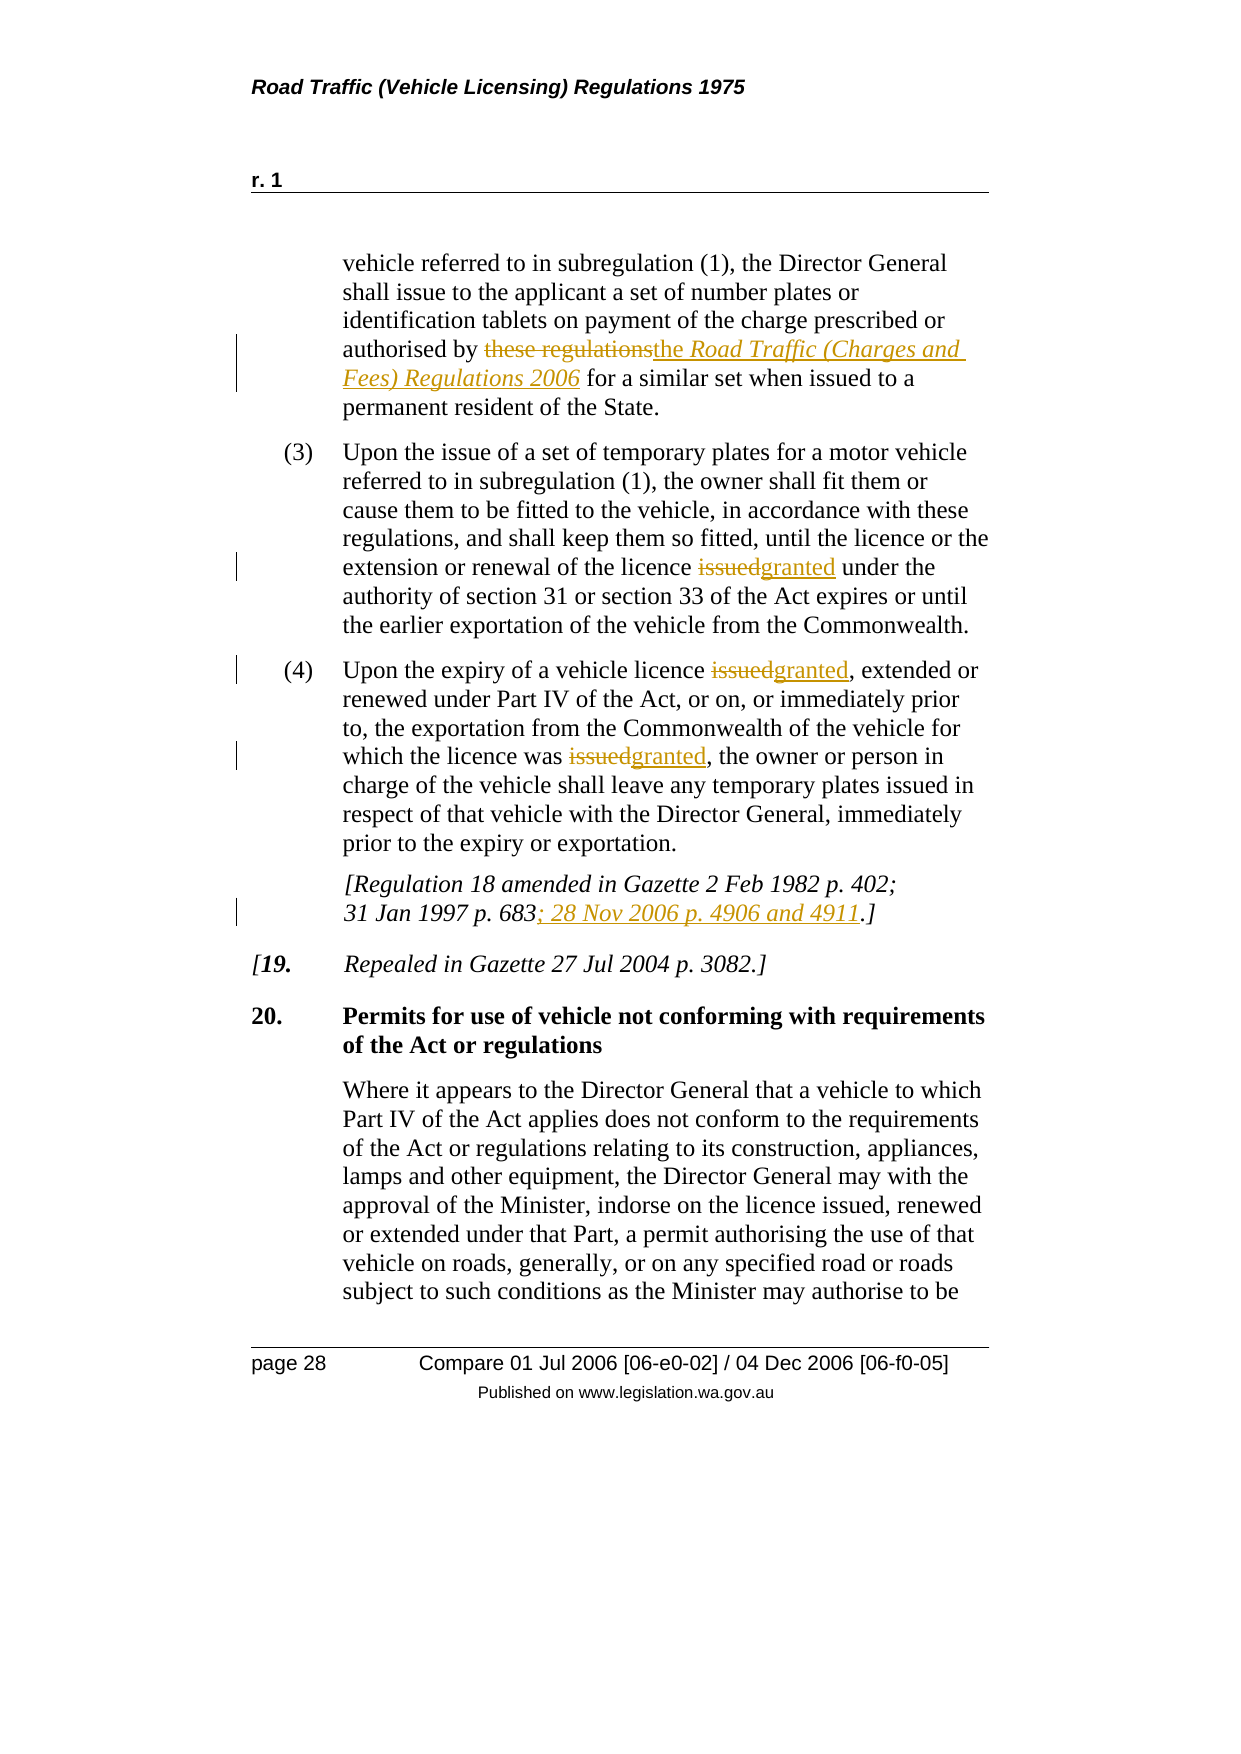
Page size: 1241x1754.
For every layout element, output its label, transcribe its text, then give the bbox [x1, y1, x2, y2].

text (3) Upon the issue of a set of temporary plates for a motor vehicle referred to in subregulation (1), the owner shall fit them or cause them to be fitted to the vehicle, in accordance with these regulations, and shall keep them so fitted, until the licence or the extension or renewal of the licence under the authority of section 31 or section 33 of the Act expires or until the earlier exportation of the vehicle from the Commonwealth. [251, 437, 989, 638]
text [251, 248, 989, 421]
text [Regulation 18 amended in Gazette 2 Feb 1982 p. 402; 31 Jan 1997 p. 683.] [251, 869, 989, 926]
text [251, 1075, 989, 1305]
text [19. Repealed in Gazette 27 Jul 2004 p. 3082.] [251, 949, 989, 978]
subtitle 20. Permits for use of vehicle not conforming with requirements of the Act or regulations [251, 1001, 989, 1058]
text (4) Upon the expiry of a vehicle licence , extended or renewed under Part IV of the Act, or on, or immediately prior to, the exportation from the Commonwealth of the vehicle for which the licence was , the owner or person in charge of the vehicle shall leave any temporary plates issued in respect of that vehicle with the Director General, immediately prior to the expiry or exportation. [251, 655, 989, 856]
